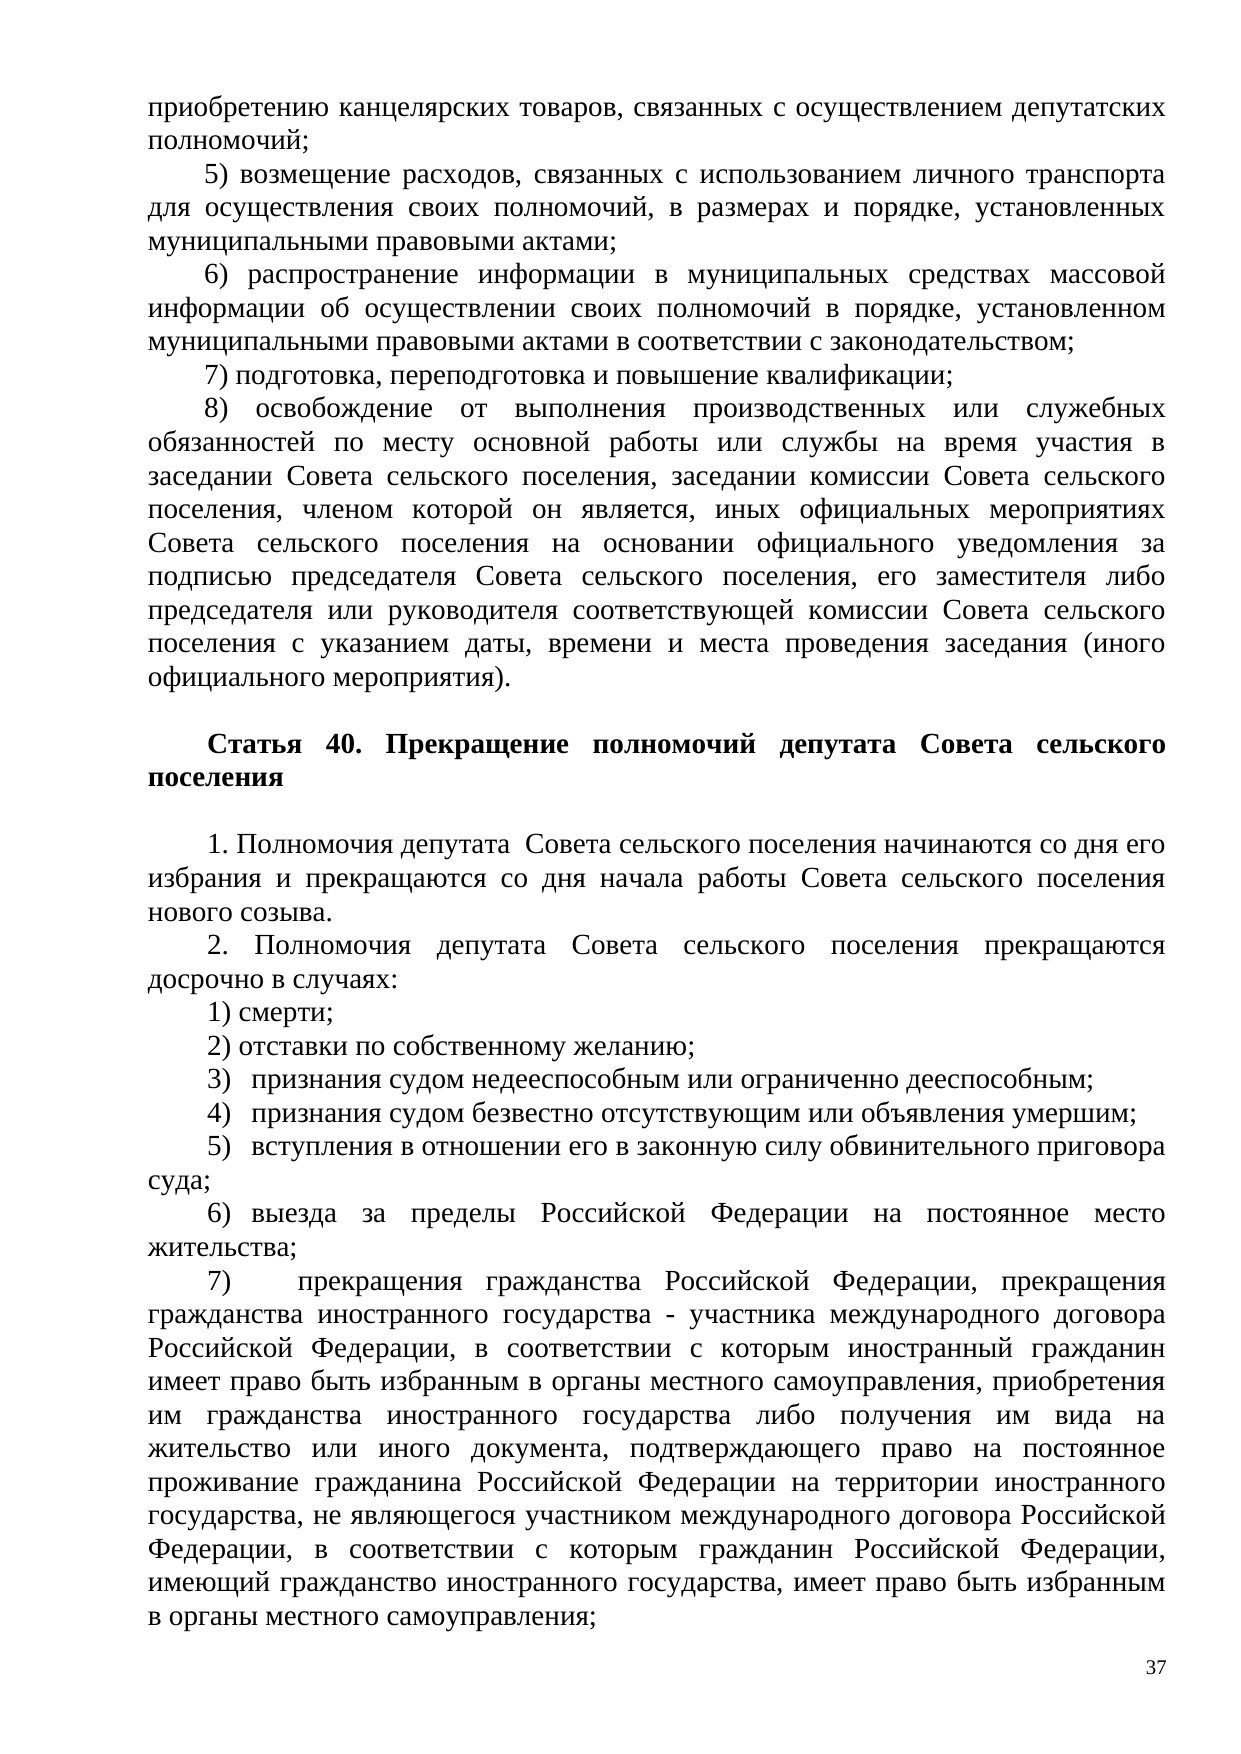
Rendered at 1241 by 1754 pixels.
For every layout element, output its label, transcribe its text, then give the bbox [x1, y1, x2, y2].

text Статья 40. Прекращение полномочий депутата Совета сельского поселения [148, 726, 1166, 793]
text 6) распространение информации в муниципальных средствах массовой информации об осуществлении своих полномочий в порядке, установленном муниципальными правовыми актами в соответствии с законодательством; [148, 256, 1166, 357]
text 1. Полномочия депутата Совета сельского поселения начинаются со дня его избрания и прекращаются со дня начала работы Совета сельского поселения нового созыва. [148, 827, 1166, 927]
list выезда за пределы Российской Федерации на постоянное место жительства; [148, 1196, 1166, 1263]
text 8) освобождение от выполнения производственных или служебных обязанностей по месту основной работы или службы на время участия в заседании Совета сельского поселения, заседании комиссии Совета сельского поселения, членом которой он является, иных официальных мероприятиях Совета сельского поселения на основании официального уведомления за подписью председателя Совета сельского поселения, его заместителя либо председателя или руководителя соответствующей комиссии Совета сельского поселения с указанием даты, времени и места проведения заседания (иного официального мероприятия). [148, 391, 1166, 692]
text 2. Полномочия депутата Совета сельского поселения прекращаются досрочно в случаях: [148, 927, 1166, 994]
text 1) смерти; [148, 994, 1166, 1028]
list признания судом недееспособным или ограниченно дееспособным; [148, 1061, 1166, 1095]
list прекращения гражданства Российской Федерации, прекращения гражданства иностранного государства - участника международного договора Российской Федерации, в соответствии с которым иностранный гражданин имеет право быть избранным в органы местного самоуправления, приобретения им гражданства иностранного государства либо получения им вида на жительство или иного документа, подтверждающего право на постоянное проживание гражданина Российской Федерации на территории иностранного государства, не являющегося участником международного договора Российской Федерации, в соответствии с которым гражданин Российской Федерации, имеющий гражданство иностранного государства, имеет право быть избранным в органы местного самоуправления; [148, 1263, 1166, 1632]
list признания судом безвестно отсутствующим или объявления умершим; [148, 1095, 1166, 1128]
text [148, 89, 1166, 156]
text 2) отставки по собственному желанию; [148, 1028, 1166, 1061]
text 7) подготовка, переподготовка и повышение квалификации; [148, 357, 1166, 391]
text 5) возмещение расходов, связанных с использованием личного транспорта для осуществления своих полномочий, в размерах и порядке, установленных муниципальными правовыми актами; [148, 156, 1166, 256]
list вступления в отношении его в законную силу обвинительного приговора суда; [148, 1128, 1166, 1196]
